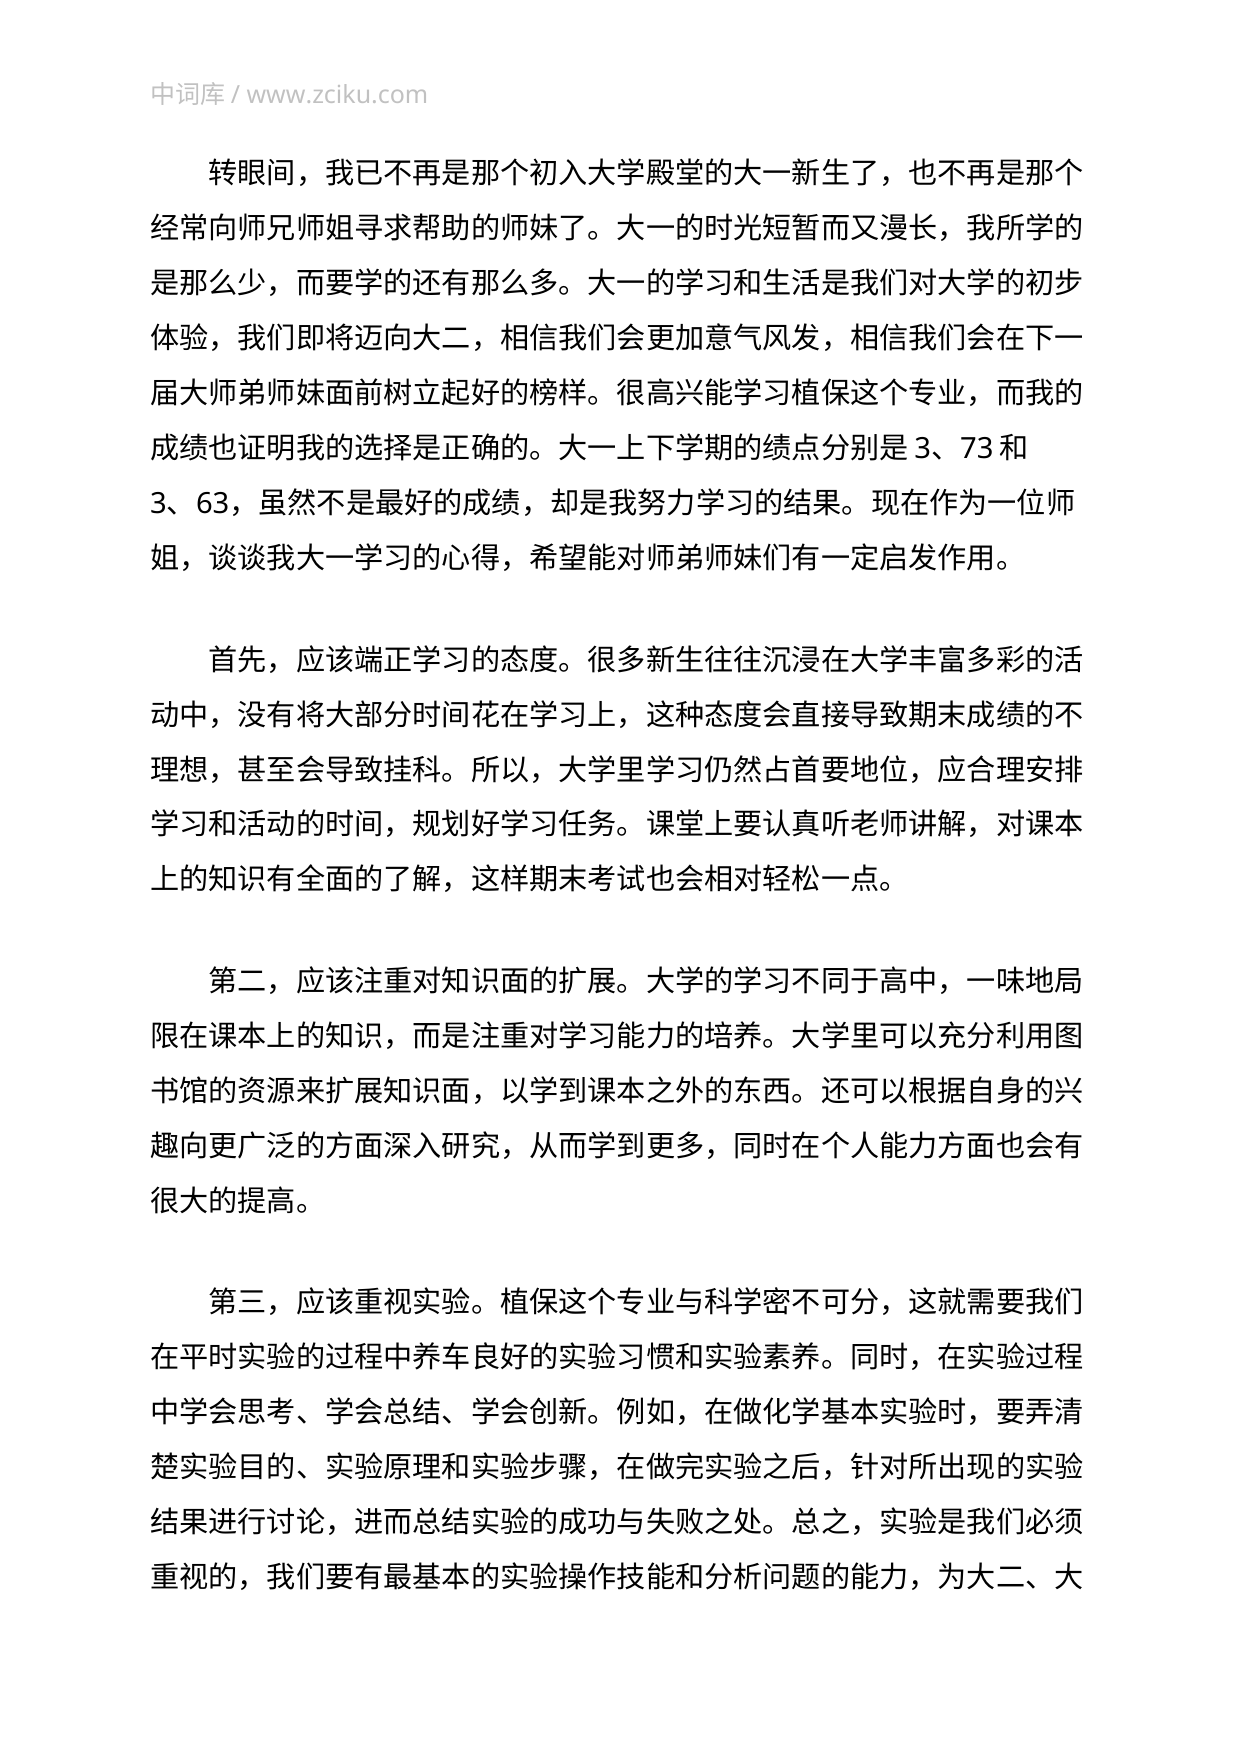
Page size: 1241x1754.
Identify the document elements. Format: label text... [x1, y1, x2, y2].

text 转眼间，我已不再是那个初入大学殿堂的大一新生了，也不再是那个经常向师兄师姐寻求帮助的师妹了。大一的时光短暂而又漫长，我所学的是那么少，而要学的还有那么多。大一的学习和生活是我们对大学的初步体验，我们即将迈向大二，相信我们会更加意气风发，相信我们会在下一届大师弟师妹面前树立起好的榜样。很高兴能学习植保这个专业，而我的成绩也证明我的选择是正确的。大一上下学期的绩点分别是3、73和3、63，虽然不是最好的成绩，却是我努力学习的结果。现在作为一位师姐，谈谈我大一学习的心得，希望能对师弟师妹们有一定启发作用。 [150, 150, 1090, 577]
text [150, 1279, 1090, 1596]
text 第二，应该注重对知识面的扩展。大学的学习不同于高中，一味地局限在课本上的知识，而是注重对学习能力的培养。大学里可以充分利用图书馆的资源来扩展知识面，以学到课本之外的东西。还可以根据自身的兴趣向更广泛的方面深入研究，从而学到更多，同时在个人能力方面也会有很大的提高。 [150, 958, 1090, 1219]
text 首先，应该端正学习的态度。很多新生往往沉浸在大学丰富多彩的活动中，没有将大部分时间花在学习上，这种态度会直接导致期末成绩的不理想，甚至会导致挂科。所以，大学里学习仍然占首要地位，应合理安排学习和活动的时间，规划好学习任务。课堂上要认真听老师讲解，对课本上的知识有全面的了解，这样期末考试也会相对轻松一点。 [150, 636, 1090, 898]
